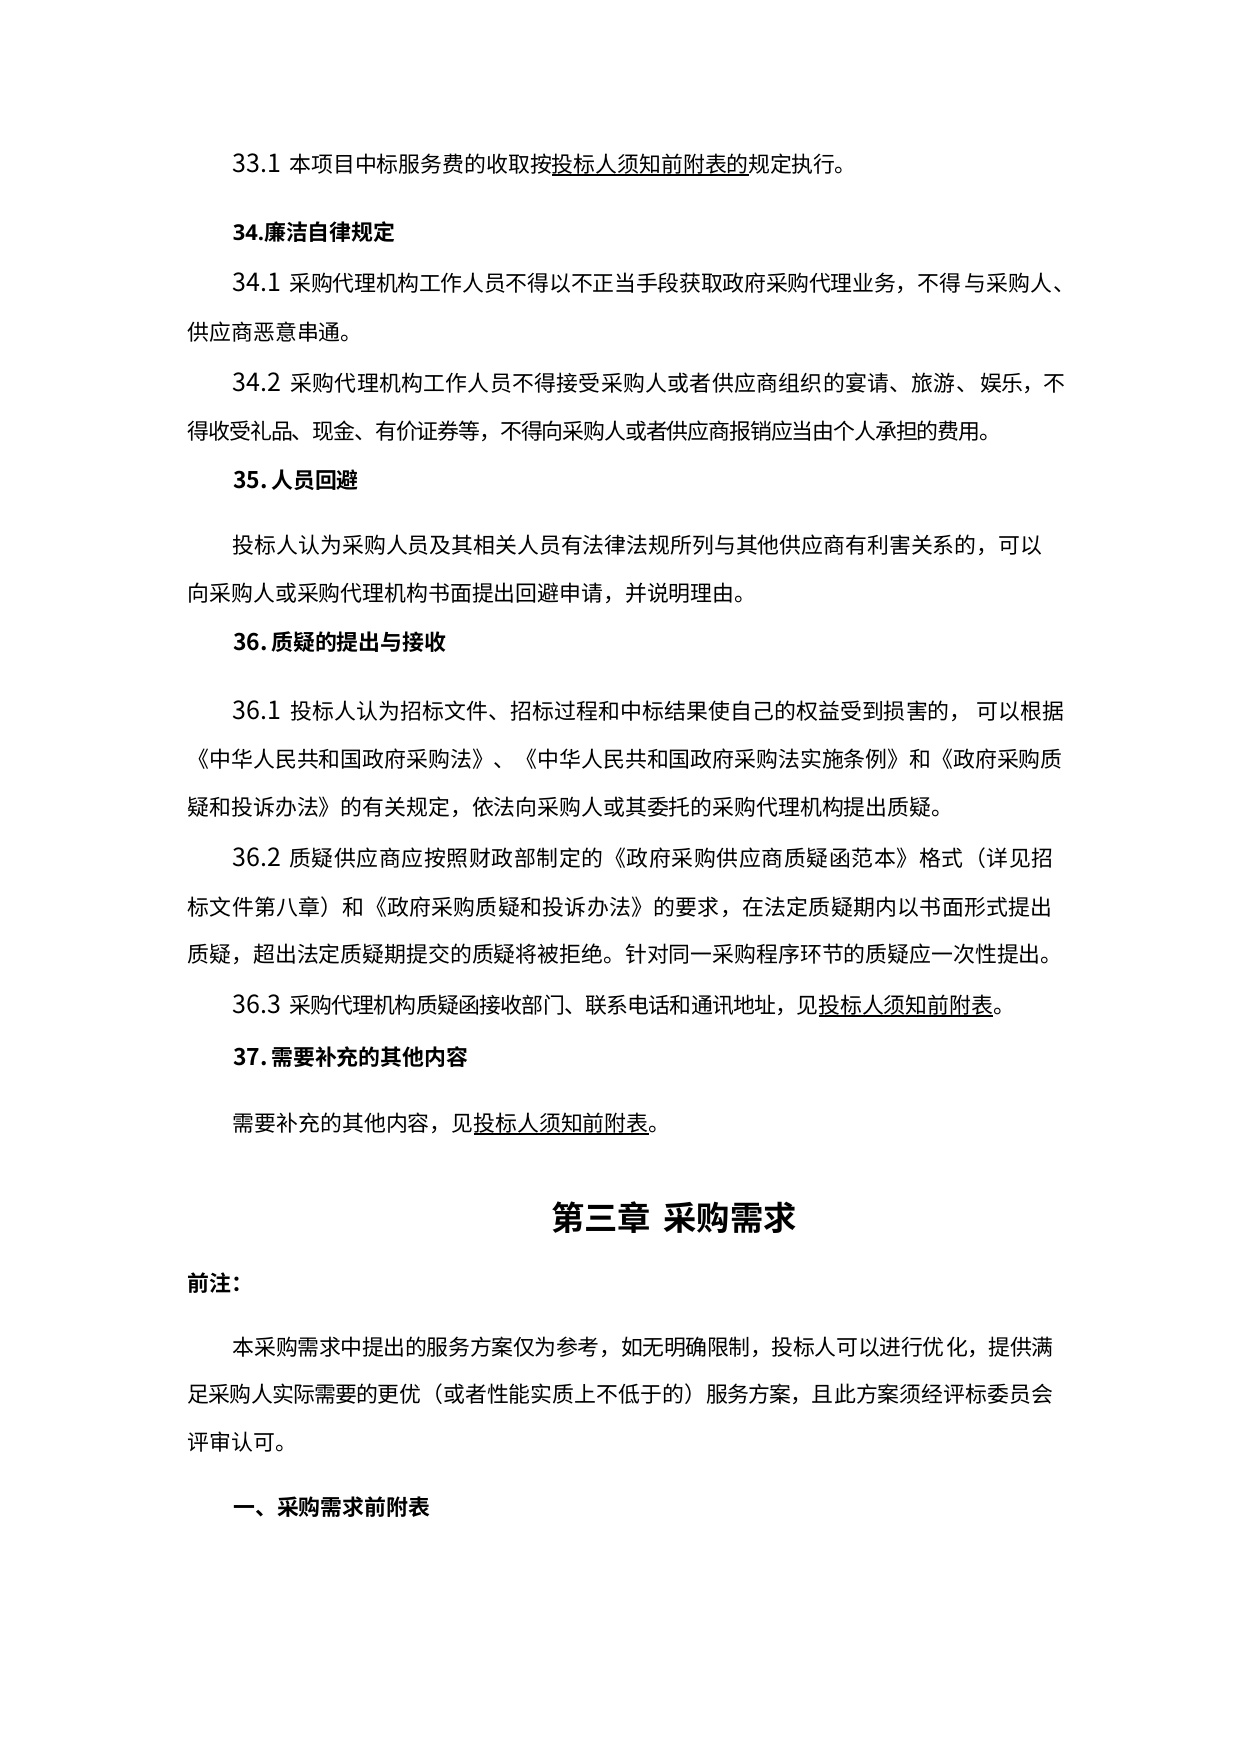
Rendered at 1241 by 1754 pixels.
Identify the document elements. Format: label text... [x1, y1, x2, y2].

text 需要补充的其他内容，见投标人须知前附表。 [233, 1106, 1090, 1137]
list 质疑供应商应按照财政部制定的《政府采购供应商质疑函范本》格式（详见招标文件第八章）和《政府采购质疑和投诉办法》的要求，在法定质疑期内以书面形式提出质疑，超出法定质疑期提交的质疑将被拒绝。针对同一采购程序环节的质疑应一次性提出。 [187, 838, 1053, 969]
list 采购代理机构工作人员不得接受采购人或者供应商组织的宴请、旅游、娱乐，不得收受礼品、现金、有价证券等，不得向采购人或者供应商报销应当由个人承担的费用。 [187, 362, 1066, 446]
text 本采购需求中提出的服务方案仅为参考，如无明确限制，投标人可以进行优化，提供满足采购人实际需要的更优（或者性能实质上不低于的）服务方案，且此方案须经评标委员会评审认可。 [187, 1330, 1053, 1457]
text 34.廉洁自律规定 [233, 215, 939, 247]
subtitle 前注： [188, 1266, 1090, 1297]
list 采购代理机构质疑函接收部门、联系电话和通讯地址，见投标人须知前附表。 [187, 985, 1053, 1021]
subtitle 一、采购需求前附表 [233, 1489, 1090, 1521]
text 投标人认为采购人员及其相关人员有法律法规所列与其他供应商有利害关系的，可以向采购人或采购代理机构书面提出回避申请，并说明理由。 [187, 528, 1053, 608]
list 本项目中标服务费的收取按投标人须知前附表的规定执行。 [233, 144, 939, 180]
list 采购代理机构工作人员不得以不正当手段获取政府采购代理业务，不得与采购人、供应商恶意串通。 [187, 263, 1053, 346]
list 投标人认为招标文件、招标过程和中标结果使自己的权益受到损害的， 可以根据《中华人民共和国政府采购法》、《中华人民共和国政府采购法实施条例》和《政府采购质疑和投诉办法》的有关规定，依法向采购人或其委托的采购代理机构提出质疑。 [187, 690, 1066, 821]
subtitle 人员回避 [233, 462, 1090, 495]
subtitle 质疑的提出与接收 [233, 624, 1090, 657]
subtitle 第三章 采购需求 [271, 1189, 1076, 1241]
subtitle 需要补充的其他内容 [233, 1039, 1090, 1072]
